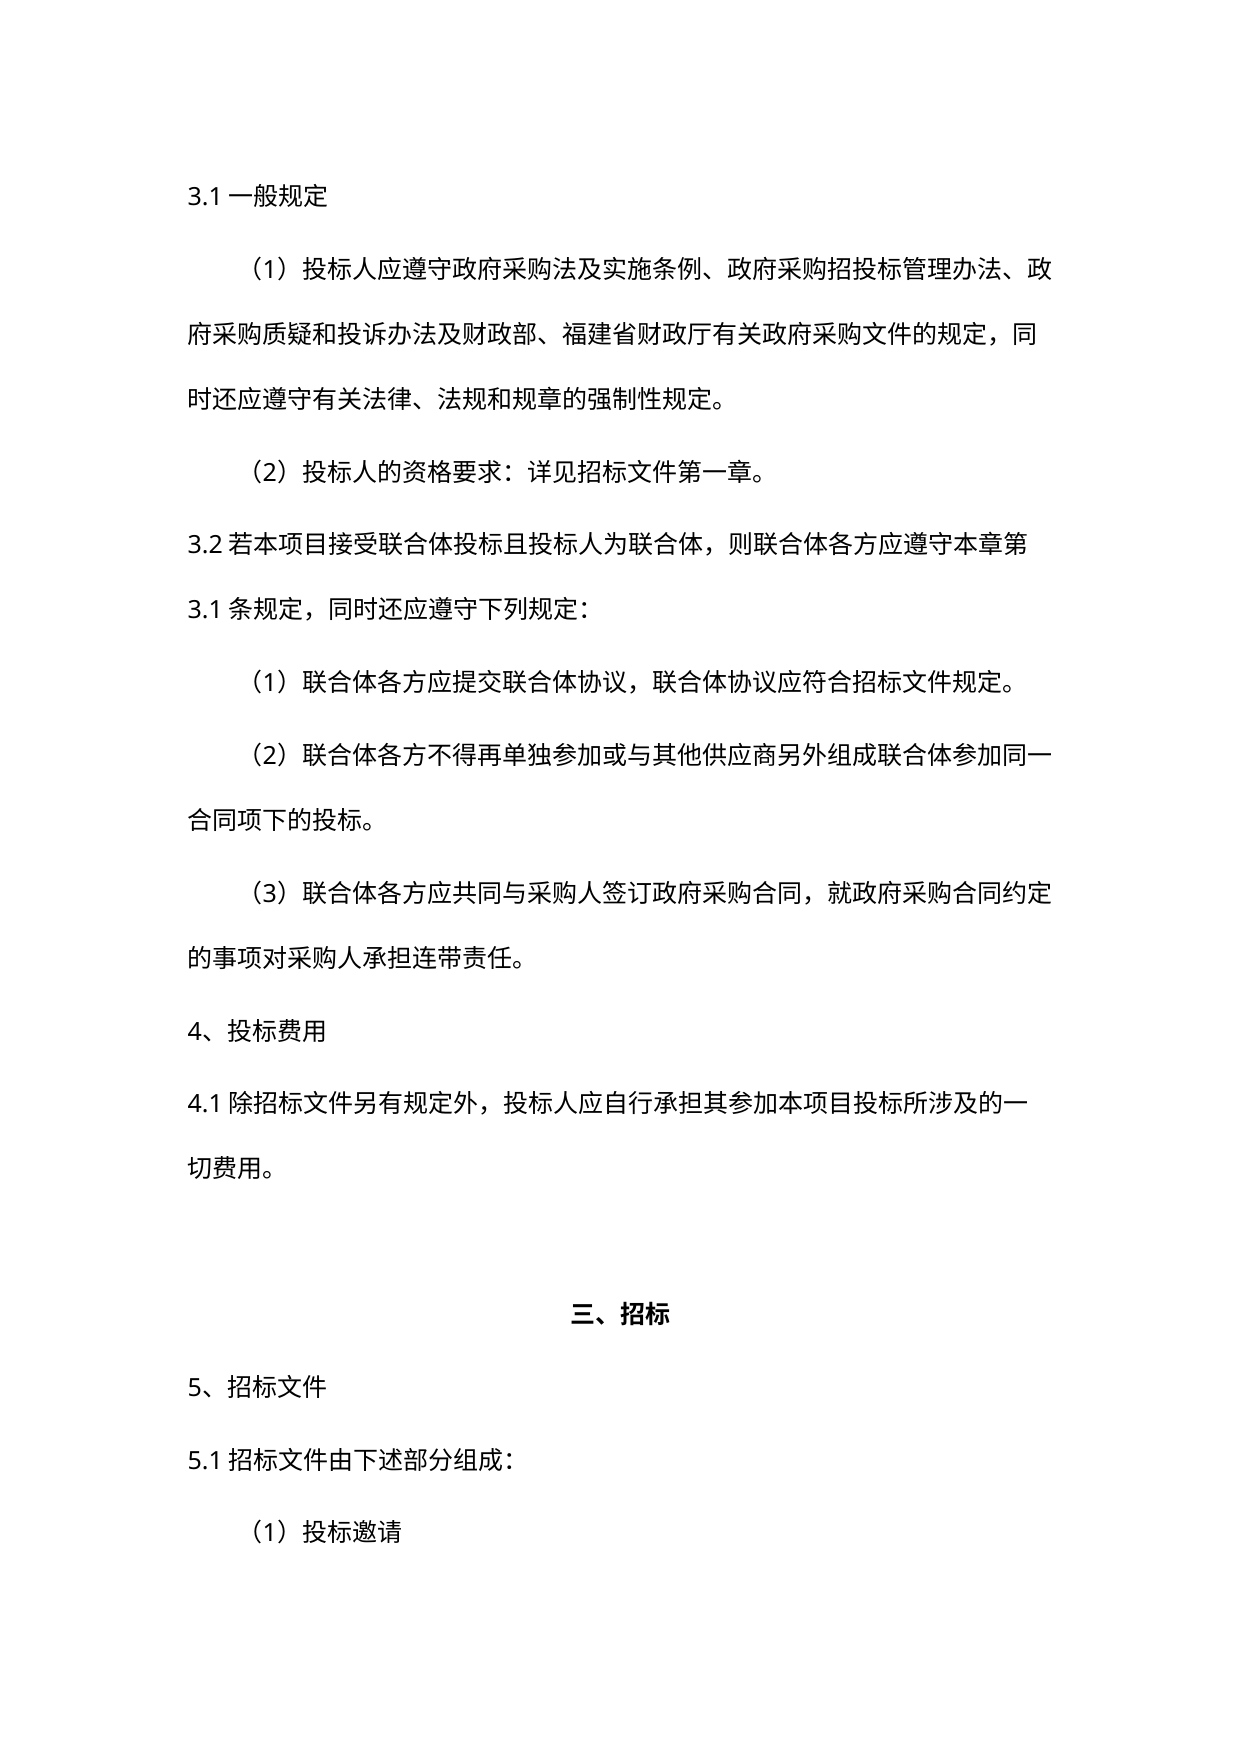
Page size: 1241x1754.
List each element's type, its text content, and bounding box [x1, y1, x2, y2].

text 5.1招标文件由下述部分组成： [187, 1426, 1053, 1491]
text （2）联合体各方不得再单独参加或与其他供应商另外组成联合体参加同一合同项下的投标。 [187, 721, 1053, 851]
text 三、招标 [187, 1280, 1053, 1345]
text 3.2若本项目接受联合体投标且投标人为联合体，则联合体各方应遵守本章第3.1条规定，同时还应遵守下列规定： [187, 510, 1053, 640]
text 3.1一般规定 [187, 162, 1053, 227]
text 4.1除招标文件另有规定外，投标人应自行承担其参加本项目投标所涉及的一切费用。 [187, 1069, 1053, 1199]
text 5、招标文件 [187, 1353, 1053, 1418]
text （1）投标人应遵守政府采购法及实施条例、政府采购招投标管理办法、政府采购质疑和投诉办法及财政部、福建省财政厅有关政府采购文件的规定，同时还应遵守有关法律、法规和规章的强制性规定。 [187, 235, 1053, 430]
text （1）投标邀请 [187, 1498, 1053, 1563]
text （3）联合体各方应共同与采购人签订政府采购合同，就政府采购合同约定的事项对采购人承担连带责任。 [187, 859, 1053, 989]
text 4、投标费用 [187, 997, 1053, 1062]
text （1）联合体各方应提交联合体协议，联合体协议应符合招标文件规定。 [187, 648, 1053, 713]
text （2）投标人的资格要求：详见招标文件第一章。 [187, 438, 1053, 503]
